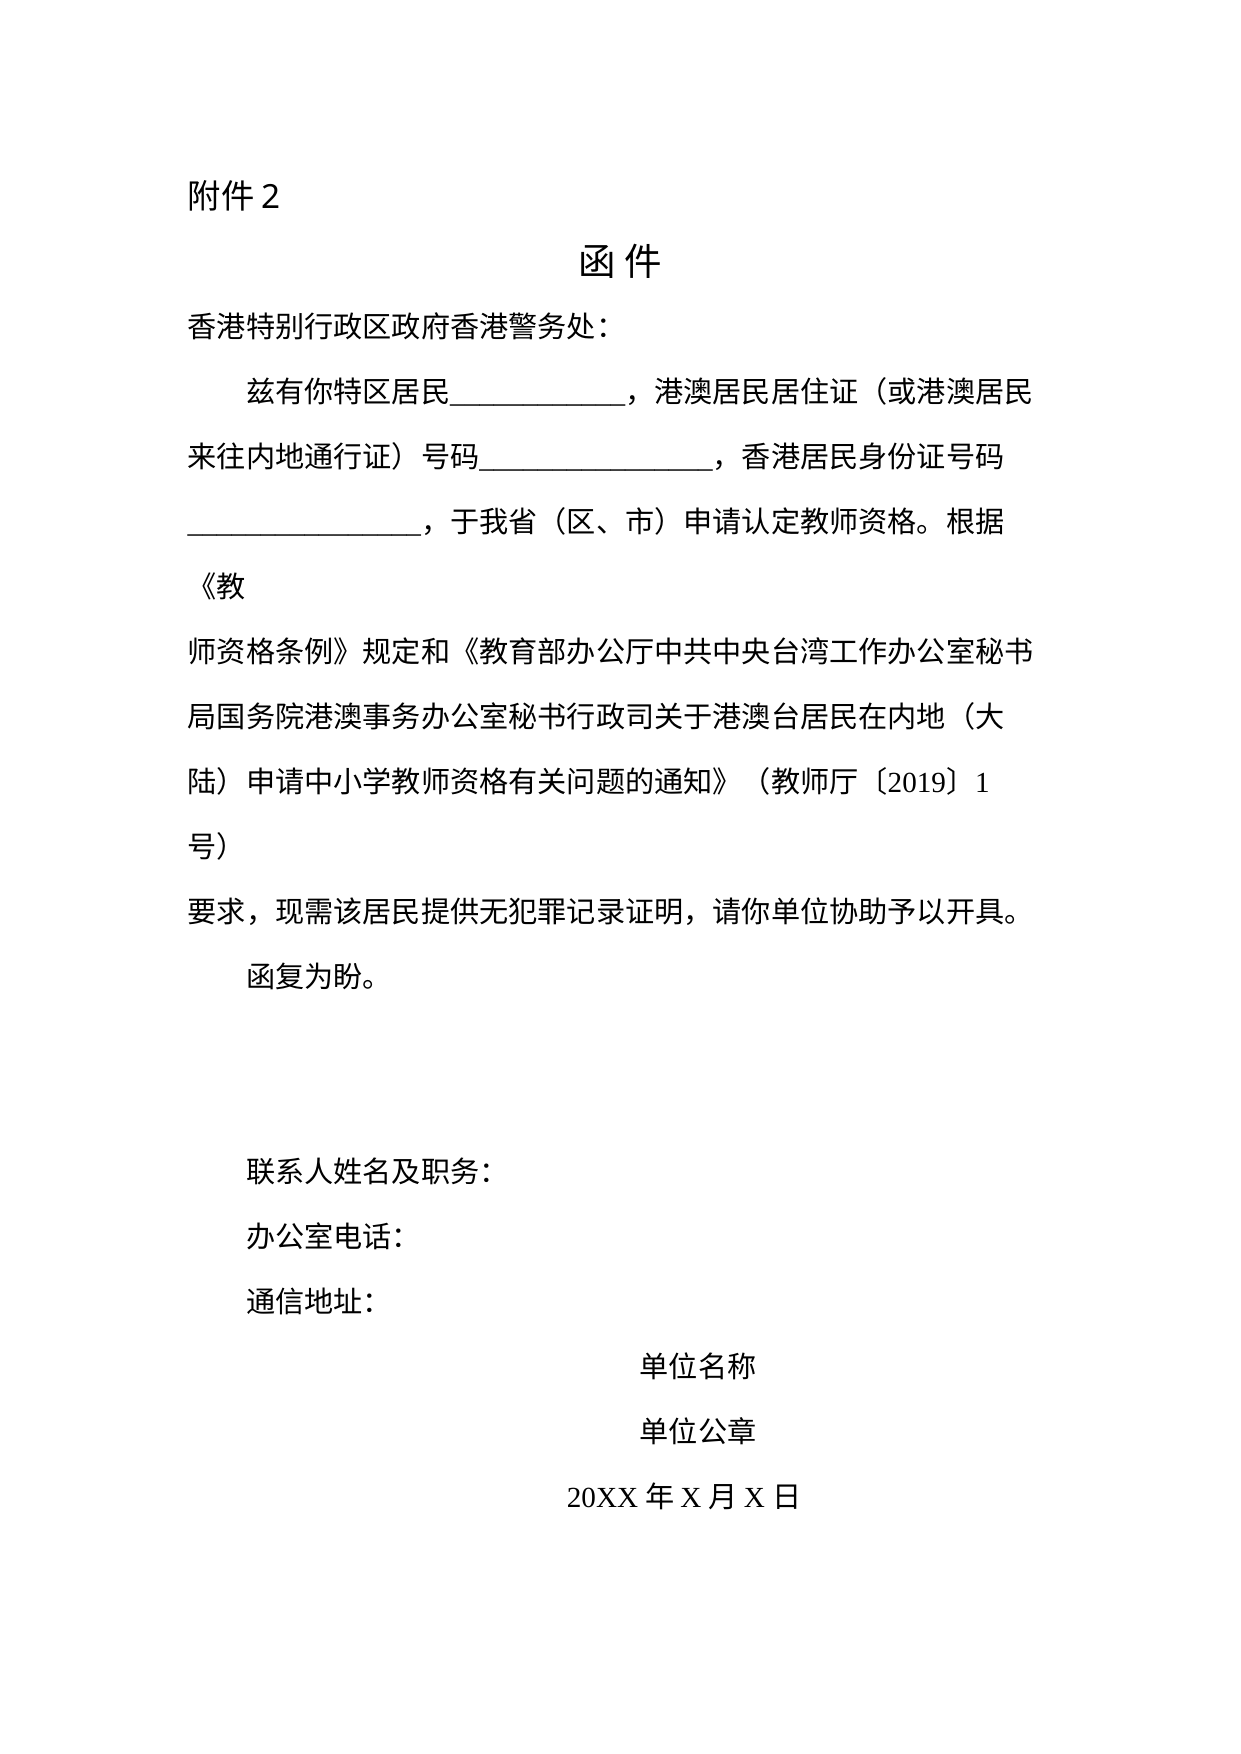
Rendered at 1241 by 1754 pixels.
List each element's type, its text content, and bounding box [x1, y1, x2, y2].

text 师资格条例》规定和《教育部办公厅中共中央台湾工作办公室秘书 [187, 617, 1053, 682]
text 局国务院港澳事务办公室秘书行政司关于港澳台居民在内地（大 [187, 682, 1053, 747]
text 兹有你特区居民____________，港澳居民居住证（或港澳居民 [187, 357, 1053, 422]
text 单位公章 [187, 1397, 1053, 1462]
text 联系人姓名及职务： [187, 1137, 1053, 1202]
text 附件2 [187, 162, 1053, 227]
text 香港特别行政区政府香港警务处： [187, 292, 1053, 357]
text 通信地址： [187, 1267, 1053, 1332]
text 函 件 [187, 227, 1053, 292]
text 函复为盼。 [187, 942, 1053, 1007]
text 办公室电话： [187, 1202, 1053, 1267]
text 单位名称 [187, 1332, 1053, 1397]
text ________________，于我省（区、市）申请认定教师资格。根据《教 [187, 487, 1053, 617]
text 要求，现需该居民提供无犯罪记录证明，请你单位协助予以开具。 [187, 877, 1053, 942]
text 来往内地通行证）号码________________，香港居民身份证号码 [187, 422, 1053, 487]
text 20XX 年X 月X 日 [187, 1462, 1053, 1527]
text 陆）申请中小学教师资格有关问题的通知》（教师厅〔2019〕1 号） [187, 747, 1053, 877]
